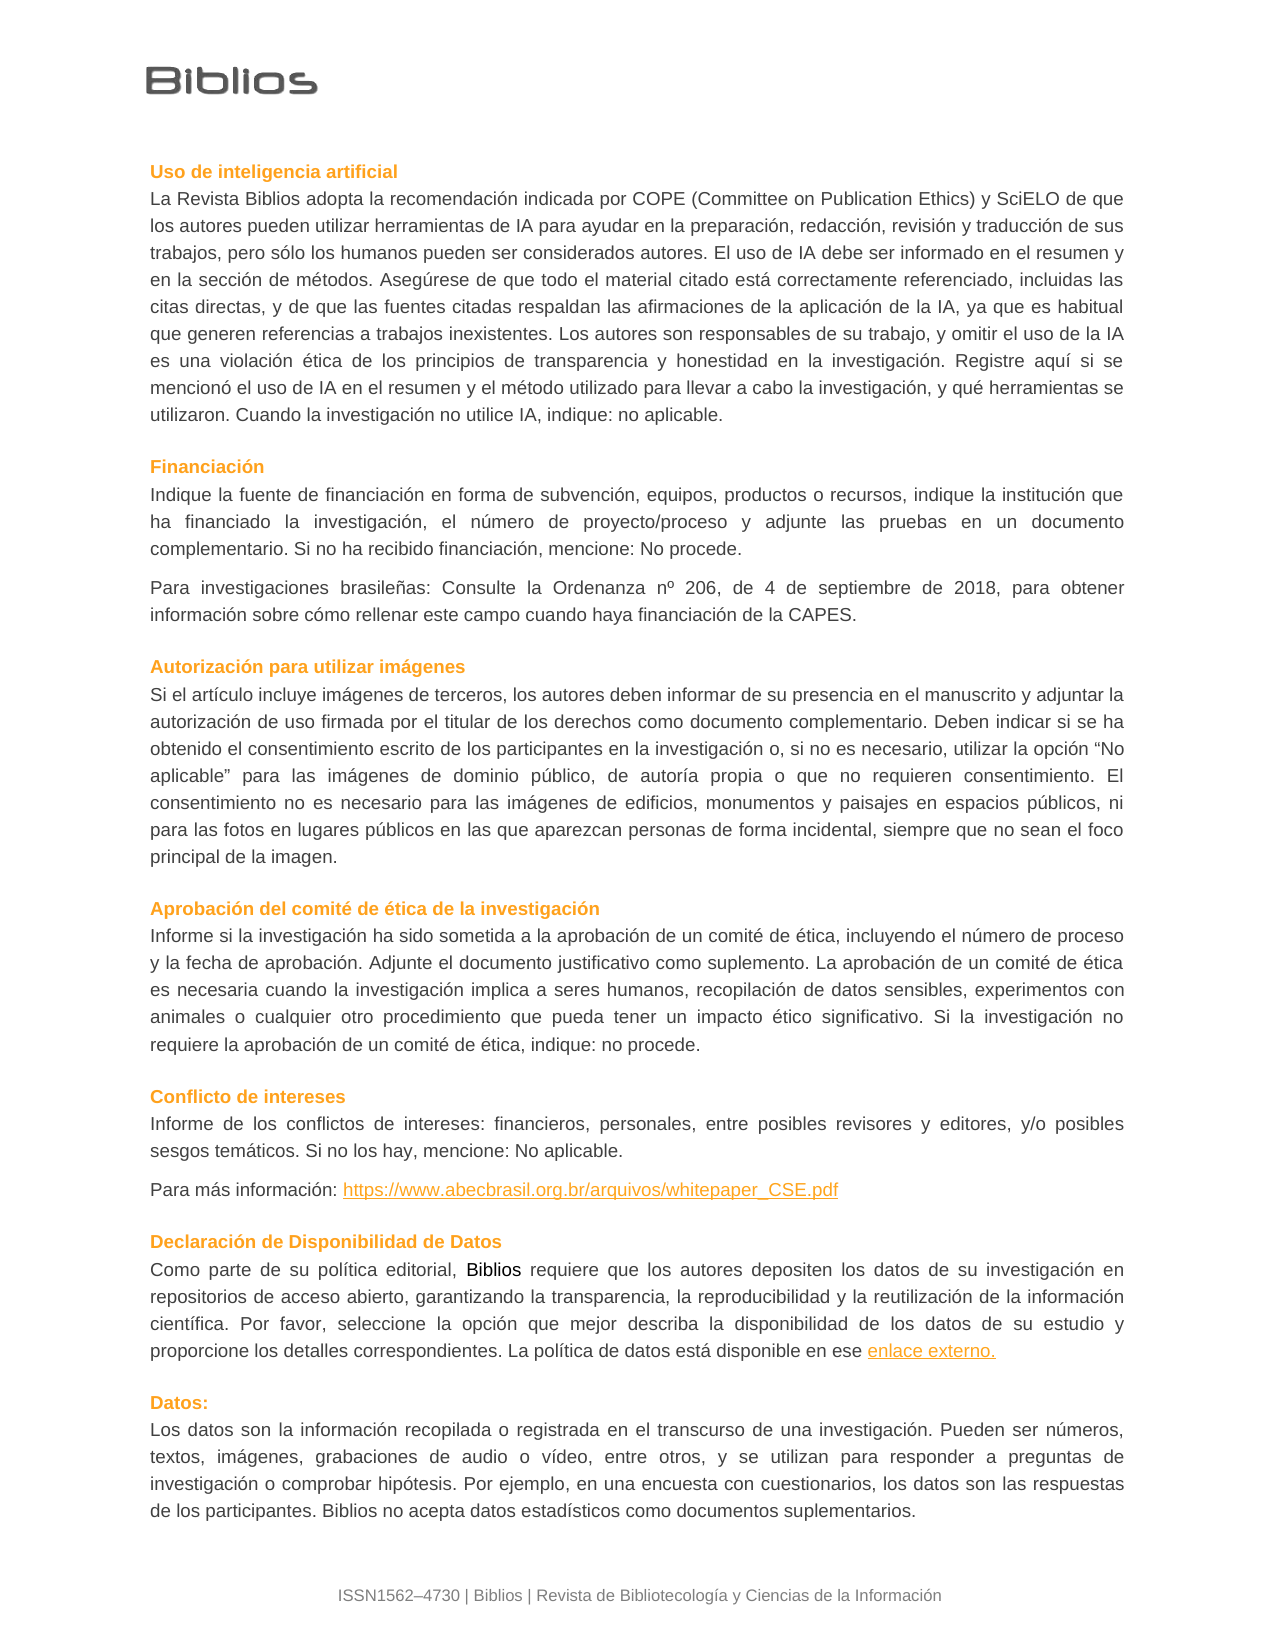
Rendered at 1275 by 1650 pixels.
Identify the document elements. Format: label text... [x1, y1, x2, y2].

text Autorización para utilizar imágenes [150, 651, 1125, 678]
text Informe de los conflictos de intereses: financieros, personales, entre posibles revisores y editores, y/o posibles sesgos temáticos. Si no los hay, mencione: No aplicable. [150, 1107, 1125, 1161]
text Para investigaciones brasileñas: Consulte la Ordenanza nº 206, de 4 de septiembre de 2018, para obtener información sobre cómo rellenar este campo cuando haya financiación de la CAPES. [150, 572, 1125, 626]
text Si el artículo incluye imágenes de terceros, los autores deben informar de su presencia en el manuscrito y adjuntar la autorización de uso firmada por el titular de los derechos como documento complementario. Deben indicar si se ha obtenido el consentimiento escrito de los participantes en la investigación o, si no es necesario, utilizar la opción “No aplicable” para las imágenes de dominio público, de autoría propia o que no requieren consentimiento. El consentimiento no es necesario para las imágenes de edificios, monumentos y paisajes en espacios públicos, ni para las fotos en lugares públicos en las que aparezcan personas de forma incidental, siempre que no sean el foco principal de la imagen. [150, 678, 1125, 867]
text Informe si la investigación ha sido sometida a la aprobación de un comité de ética, incluyendo el número de proceso y la fecha de aprobación. Adjunte el documento justificativo como suplemento. La aprobación de un comité de ética es necesaria cuando la investigación implica a seres humanos, recopilación de datos sensibles, experimentos con animales o cualquier otro procedimiento que pueda tener un impacto ético significativo. Si la investigación no requiere la aprobación de un comité de ética, indique: no procede. [150, 919, 1125, 1055]
text Datos: [150, 1386, 1125, 1413]
text Uso de inteligencia artificial [150, 155, 1125, 182]
text Indique la fuente de financiación en forma de subvención, equipos, productos o recursos, indique la institución que ha financiado la investigación, el número de proyecto/proceso y adjunte las pruebas en un documento complementario. Si no ha recibido financiación, mencione: No procede. [150, 478, 1125, 559]
text Los datos son la información recopilada o registrada en el transcurso de una investigación. Pueden ser números, textos, imágenes, grabaciones de audio o vídeo, entre otros, y se utilizan para responder a preguntas de investigación o comprobar hipótesis. Por ejemplo, en una encuesta con cuestionarios, los datos son las respuestas de los participantes. Biblios no acepta datos estadísticos como documentos suplementarios. [150, 1413, 1125, 1522]
text Conflicto de intereses [150, 1080, 1125, 1107]
text Para más información: https://www.abecbrasil.org.br/arquivos/whitepaper_CSE.pdf [150, 1174, 1125, 1201]
text Como parte de su política editorial, Biblios requiere que los autores depositen los datos de su investigación en repositorios de acceso abierto, garantizando la transparencia, la reproducibilidad y la reutilización de la información científica. Por favor, seleccione la opción que mejor describa la disponibilidad de los datos de su estudio y proporcione los detalles correspondientes. La política de datos está disponible en ese enlace externo. [150, 1253, 1125, 1361]
text Financiación [150, 451, 1125, 478]
text Aprobación del comité de ética de la investigación [150, 892, 1125, 919]
text Declaración de Disponibilidad de Datos [150, 1226, 1125, 1253]
text La Revista Biblios adopta la recomendación indicada por COPE (Committee on Publication Ethics) y SciELO de que los autores pueden utilizar herramientas de IA para ayudar en la preparación, redacción, revisión y traducción de sus trabajos, pero sólo los humanos pueden ser considerados autores. El uso de IA debe ser informado en el resumen y en la sección de métodos. Asegúrese de que todo el material citado está correctamente referenciado, incluidas las citas directas, y de que las fuentes citadas respaldan las afirmaciones de la aplicación de la IA, ya que es habitual que generen referencias a trabajos inexistentes. Los autores son responsables de su trabajo, y omitir el uso de la IA es una violación ética de los principios de transparencia y honestidad en la investigación. Registre aquí si se mencionó el uso de IA en el resumen y el método utilizado para llevar a cabo la investigación, y qué herramientas se utilizaron. Cuando la investigación no utilice IA, indique: no aplicable. [150, 182, 1125, 426]
picture [133, 56, 330, 108]
